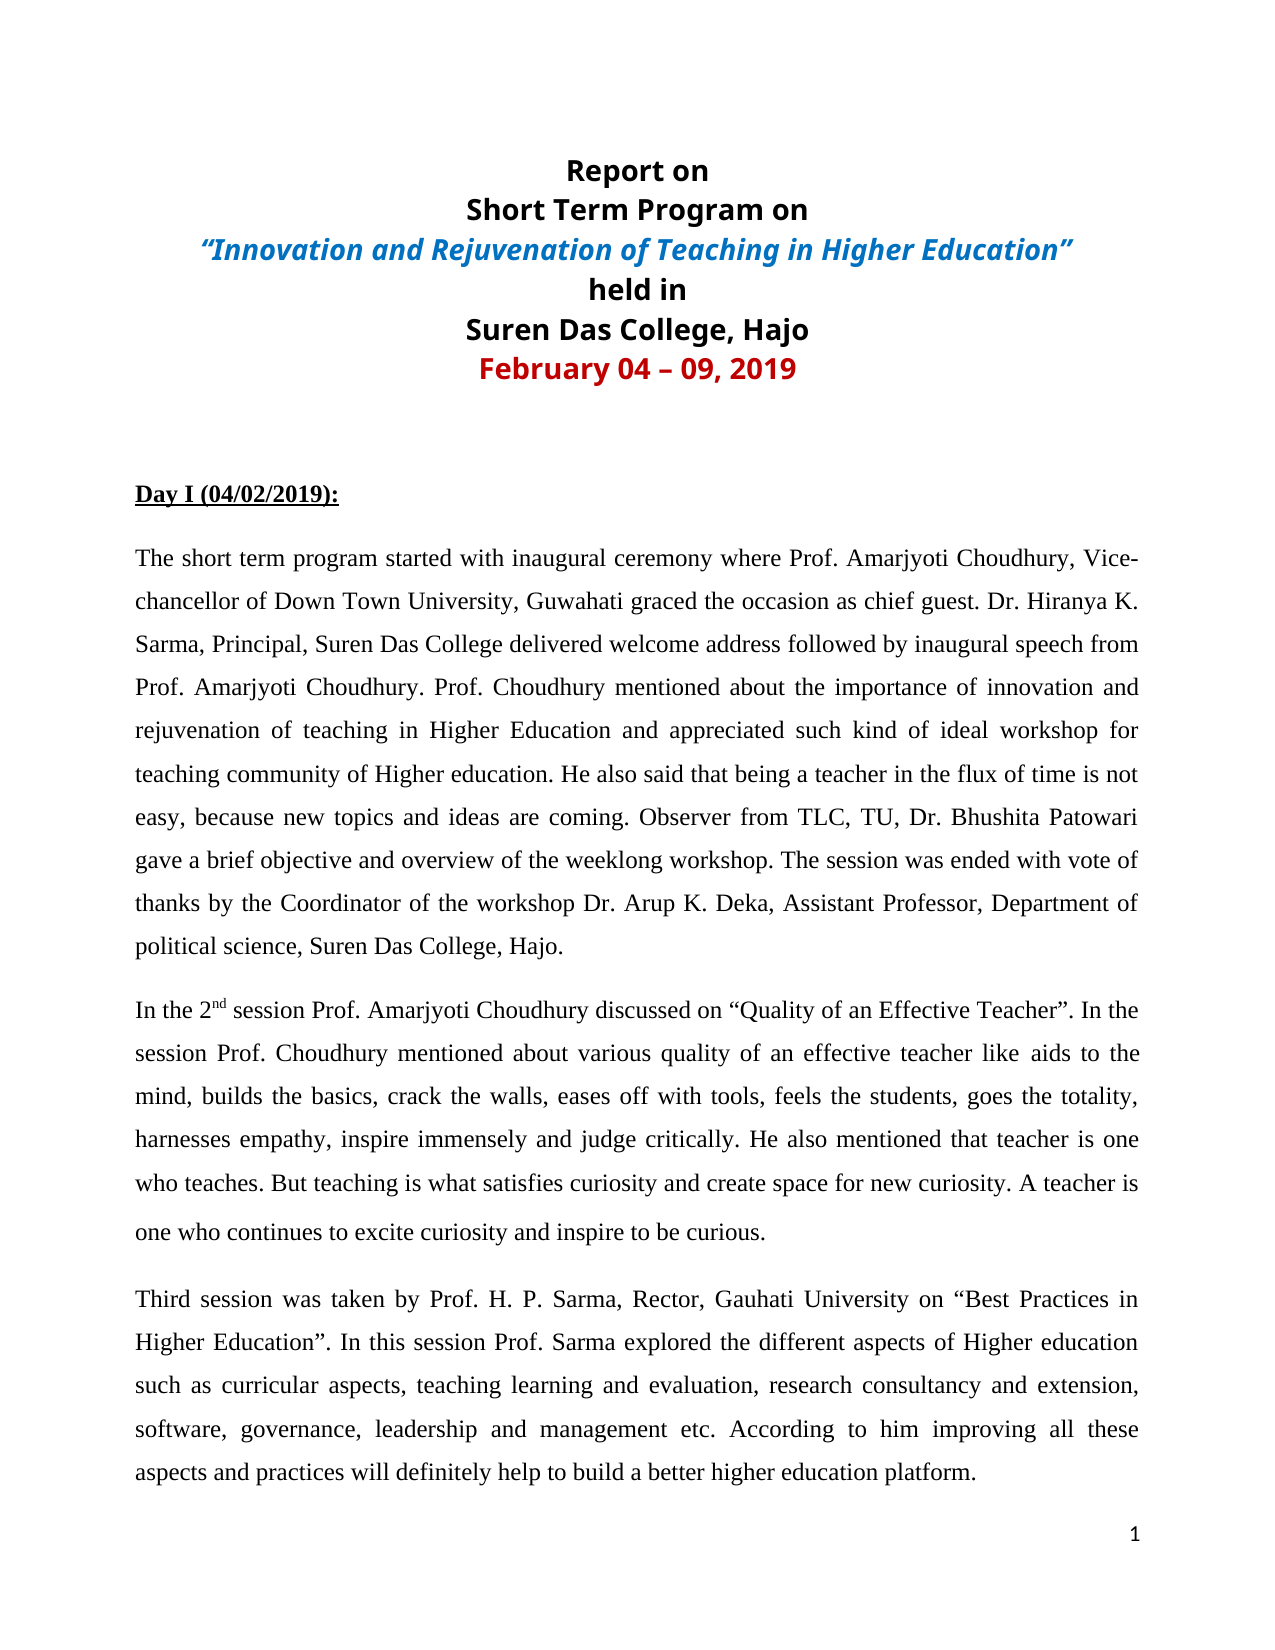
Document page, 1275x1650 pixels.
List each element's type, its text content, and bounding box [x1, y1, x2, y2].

text Day I (04/02/2019): [135, 479, 1140, 508]
text February 04 – 09, 2019 [135, 348, 1140, 388]
text Suren Das College, Hajo [135, 309, 1140, 348]
text held in [135, 269, 1140, 309]
text The short term program started with inaugural ceremony where Prof. Amarjyoti Choudhury, Vice- chancellor of Down Town University, Guwahati graced the occasion as chief guest. Dr. Hiranya K. Sarma, Principal, Suren Das College delivered welcome address followed by inaugural speech from Prof. Amarjyoti Choudhury. Prof. Choudhury mentioned about the importance of innovation and rejuvenation of teaching in Higher Education and appreciated such kind of ideal workshop for teaching community of Higher education. He also said that being a teacher in the flux of time is not easy, because new topics and ideas are coming. Observer from TLC, TU, Dr. Bhushita Patowari gave a brief objective and overview of the weeklong workshop. The session was ended with vote of thanks by the Coordinator of the workshop Dr. Arup K. Deka, Assistant Professor, Department of political science, Suren Das College, Hajo. [135, 543, 1140, 960]
text Short Term Program on [135, 190, 1140, 229]
text Report on [135, 150, 1140, 190]
text In the 2nd session Prof. Amarjyoti Choudhury discussed on “Quality of an Effective Teacher”. In the session Prof. Choudhury mentioned about various quality of an effective teacher like aids to the mind, builds the basics, crack the walls, eases off with tools, feels the students, goes the totality, harnesses empathy, inspire immensely and judge critically. He also mentioned that teacher is one who teaches. But teaching is what satisfies curiosity and create space for new curiosity. A teacher is one who continues to excite curiosity and inspire to be curious. [135, 995, 1140, 1247]
text “Innovation and Rejuvenation of Teaching in Higher Education” [135, 229, 1140, 269]
text Third session was taken by Prof. H. P. Sarma, Rector, Gauhati University on “Best Practices in Higher Education”. In this session Prof. Sarma explored the different aspects of Higher education such as curricular aspects, teaching learning and evaluation, research consultancy and extension, software, governance, leadership and management etc. According to him improving all these aspects and practices will definitely help to build a better higher education platform. [135, 1284, 1140, 1486]
